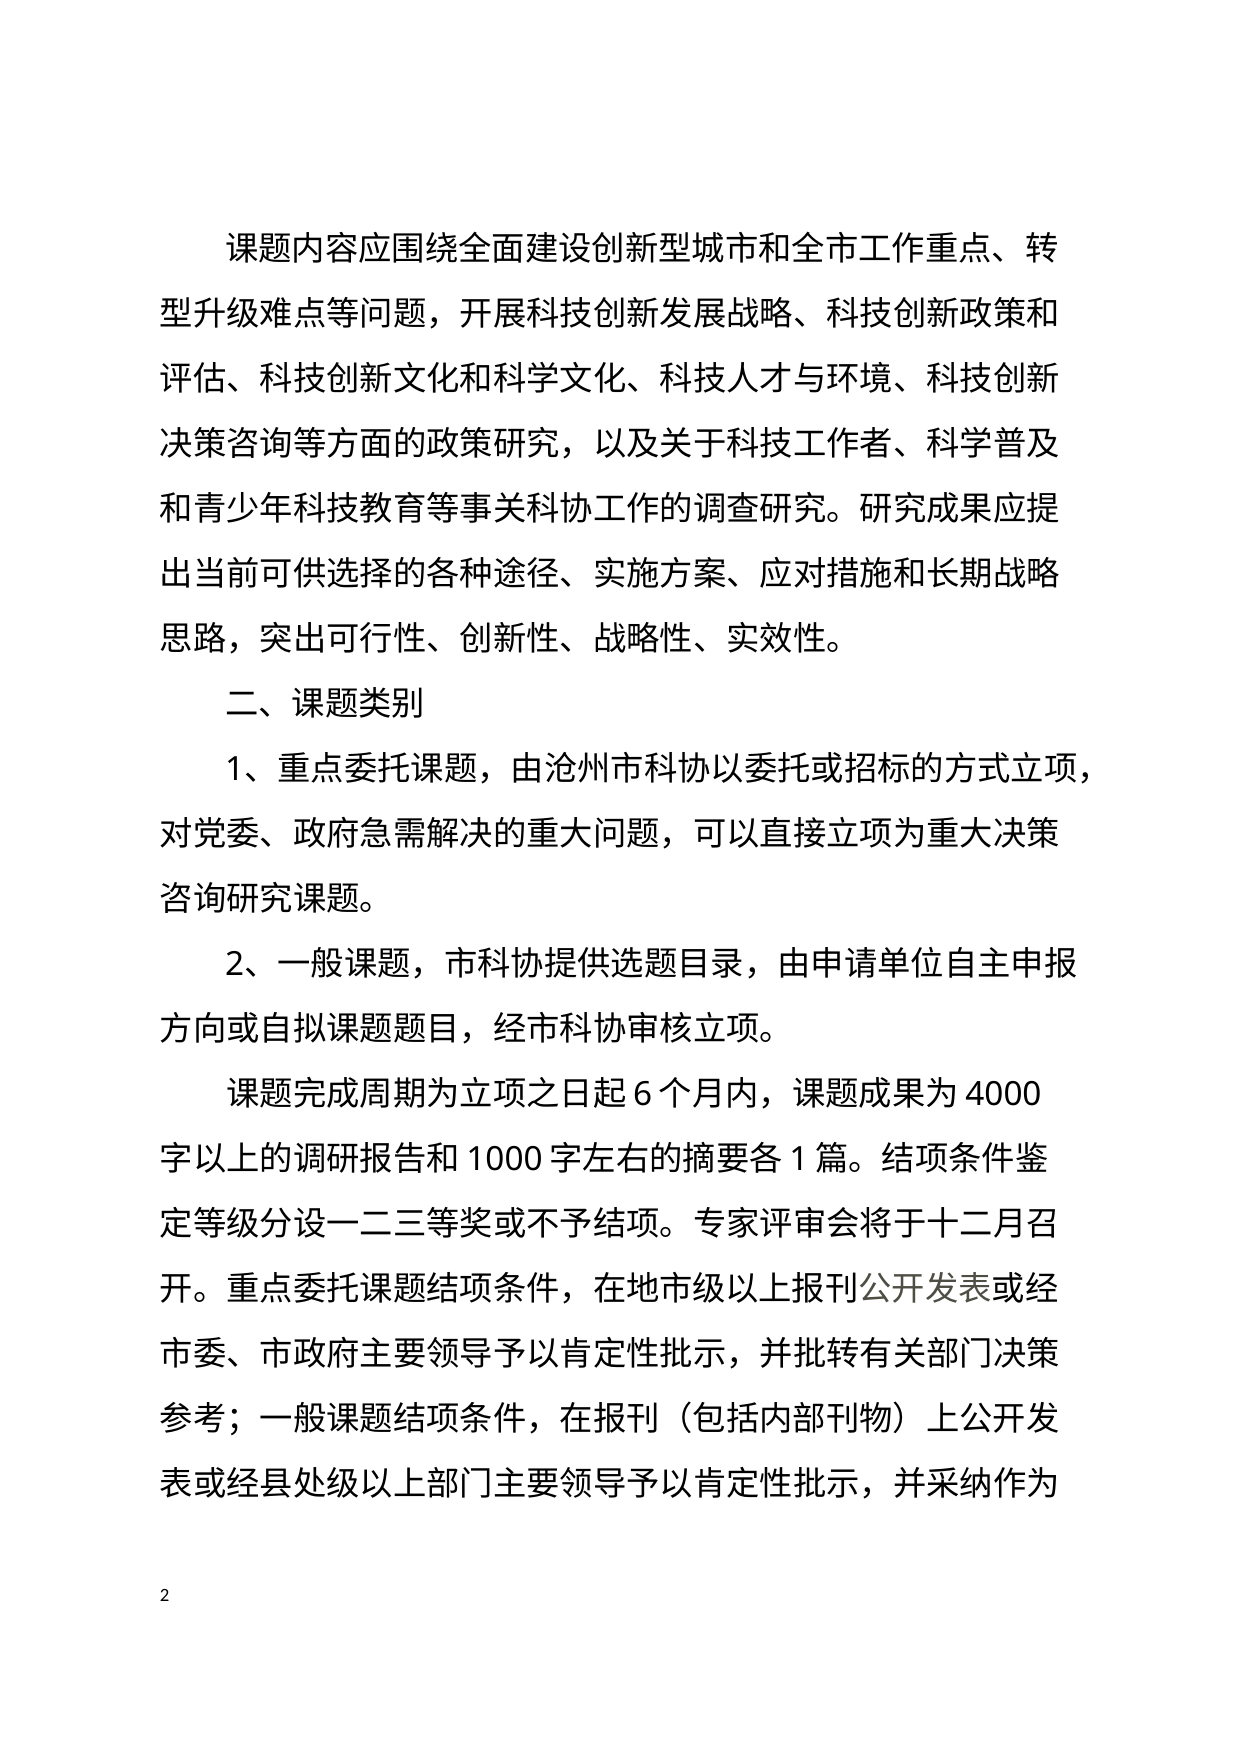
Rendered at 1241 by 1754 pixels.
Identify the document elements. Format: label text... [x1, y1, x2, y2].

text 二、课题类别 [159, 669, 1081, 734]
text 2、一般课题，市科协提供选题目录，由申请单位自主申报方向或自拟课题题目，经市科协审核立项。 [159, 929, 1081, 1059]
text 课题内容应围绕全面建设创新型城市和全市工作重点、转型升级难点等问题，开展科技创新发展战略、科技创新政策和评估、科技创新文化和科学文化、科技人才与环境、科技创新决策咨询等方面的政策研究，以及关于科技工作者、科学普及和青少年科技教育等事关科协工作的调查研究。研究成果应提出当前可供选择的各种途径、实施方案、应对措施和长期战略思路，突出可行性、创新性、战略性、实效性。 [159, 214, 1081, 669]
text 1、重点委托课题，由沧州市科协以委托或招标的方式立项，对党委、政府急需解决的重大问题，可以直接立项为重大决策咨询研究课题。 [159, 734, 1081, 929]
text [159, 1059, 1081, 1514]
